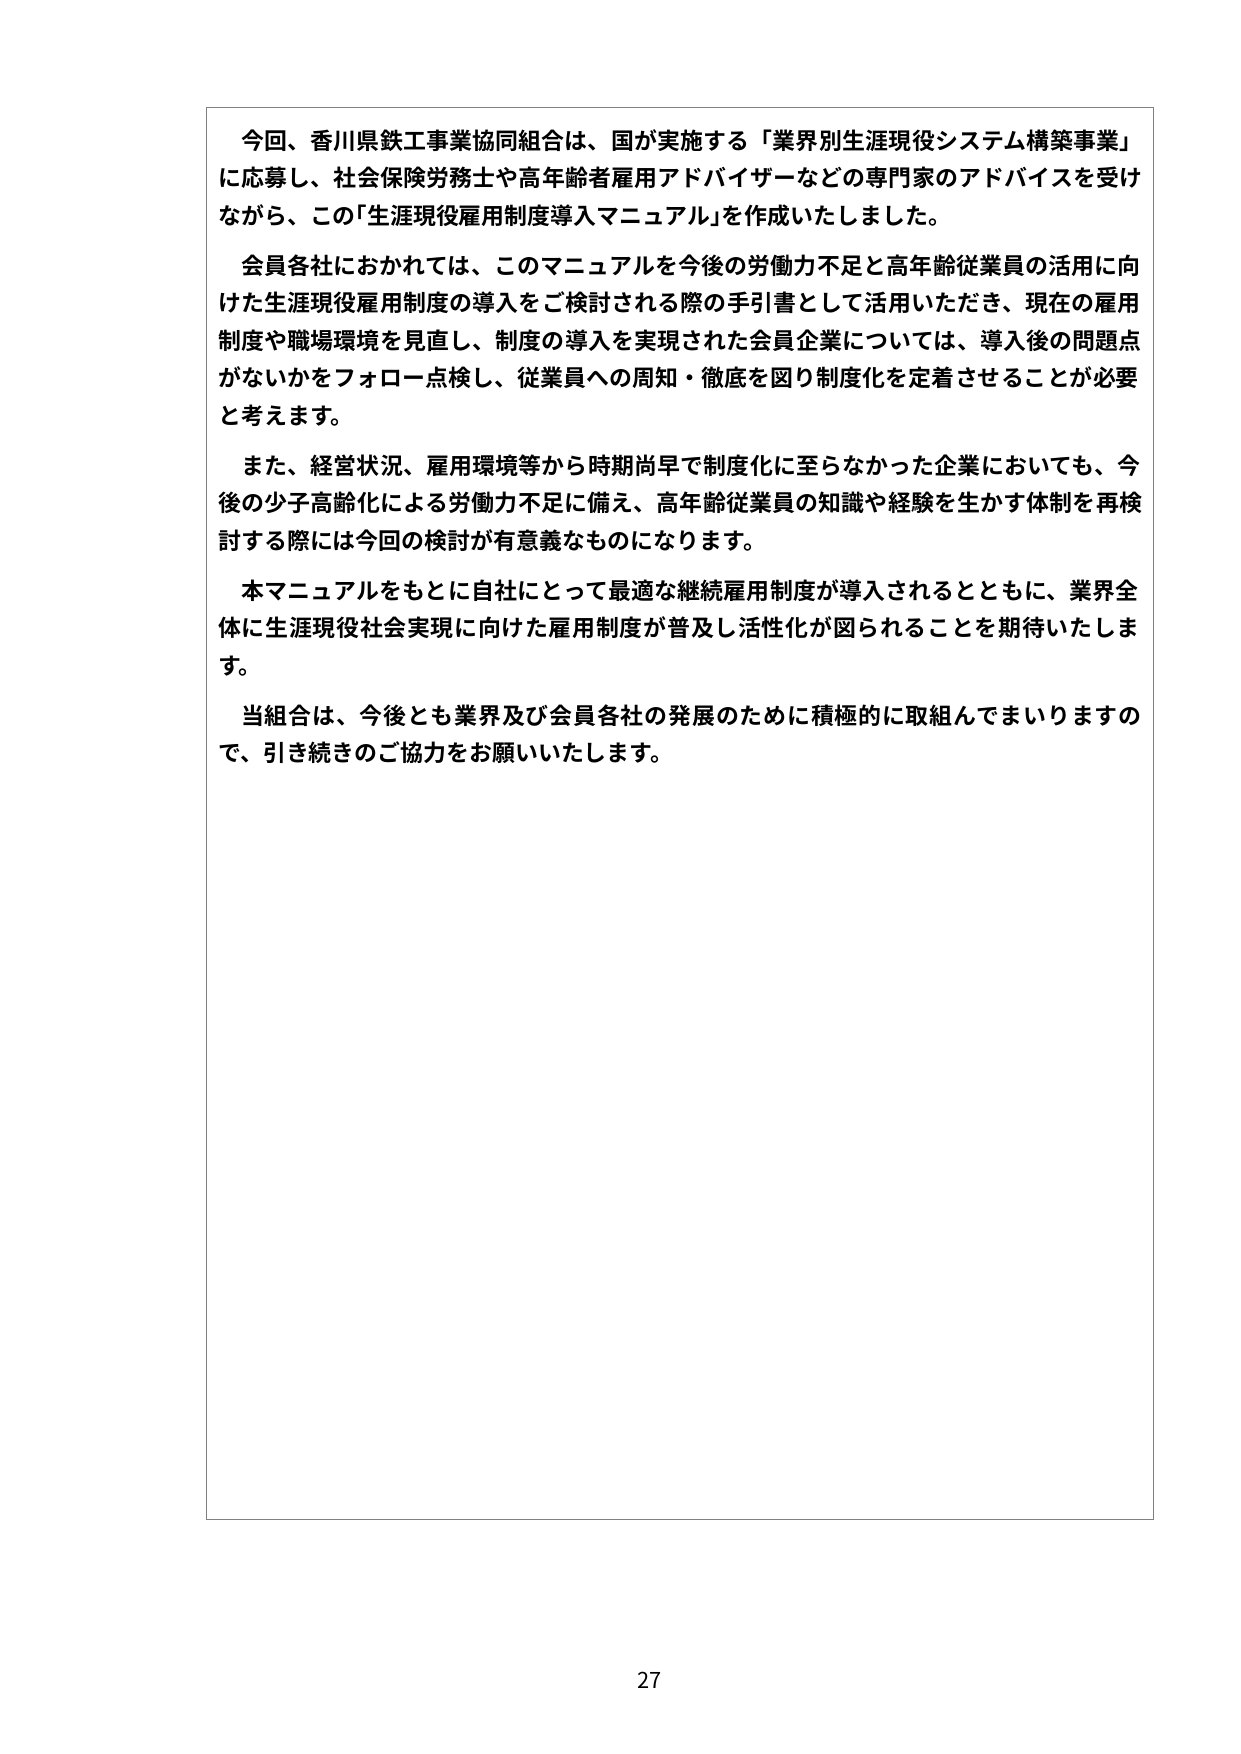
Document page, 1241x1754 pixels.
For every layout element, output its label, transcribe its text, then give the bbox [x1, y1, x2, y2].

table_header 今回、香川県鉄工事業協同組合は、国が実施する「業界別生涯現役システム構築事業」に応募し、社会保険労務士や高年齢者雇用アドバイザーなどの専門家のアドバイスを受けながら、この｢生涯現役雇用制度導入マニュアル｣を作成いたしました。 会員各社におかれては、このマニュアルを今後の労働力不足と高年齢従業員の活用に向けた生涯現役雇用制度の導入をご検討される際の手引書として活用いただき、現在の雇用制度や職場環境を見直し、制度の導入を実現された会員企業については、導入後の問題点がないかをフォロー点検し、従業員への周知・徹底を図り制度化を定着させることが必要と考えます。 また、経営状況、雇用環境等から時期尚早で制度化に至らなかった企業においても、今後の少子高齢化による労働力不足に備え、高年齢従業員の知識や経験を生かす体制を再検討する際には今回の検討が有意義なものになります。 本マニュアルをもとに自社にとって最適な継続雇用制度が導入されるとともに、業界全体に生涯現役社会実現に向けた雇用制度が普及し活性化が図られることを期待いたします。 当組合は、今後とも業界及び会員各社の発展のために積極的に取組んでまいりますので、引き続きのご協力をお願いいたします。 [207, 108, 1153, 1518]
